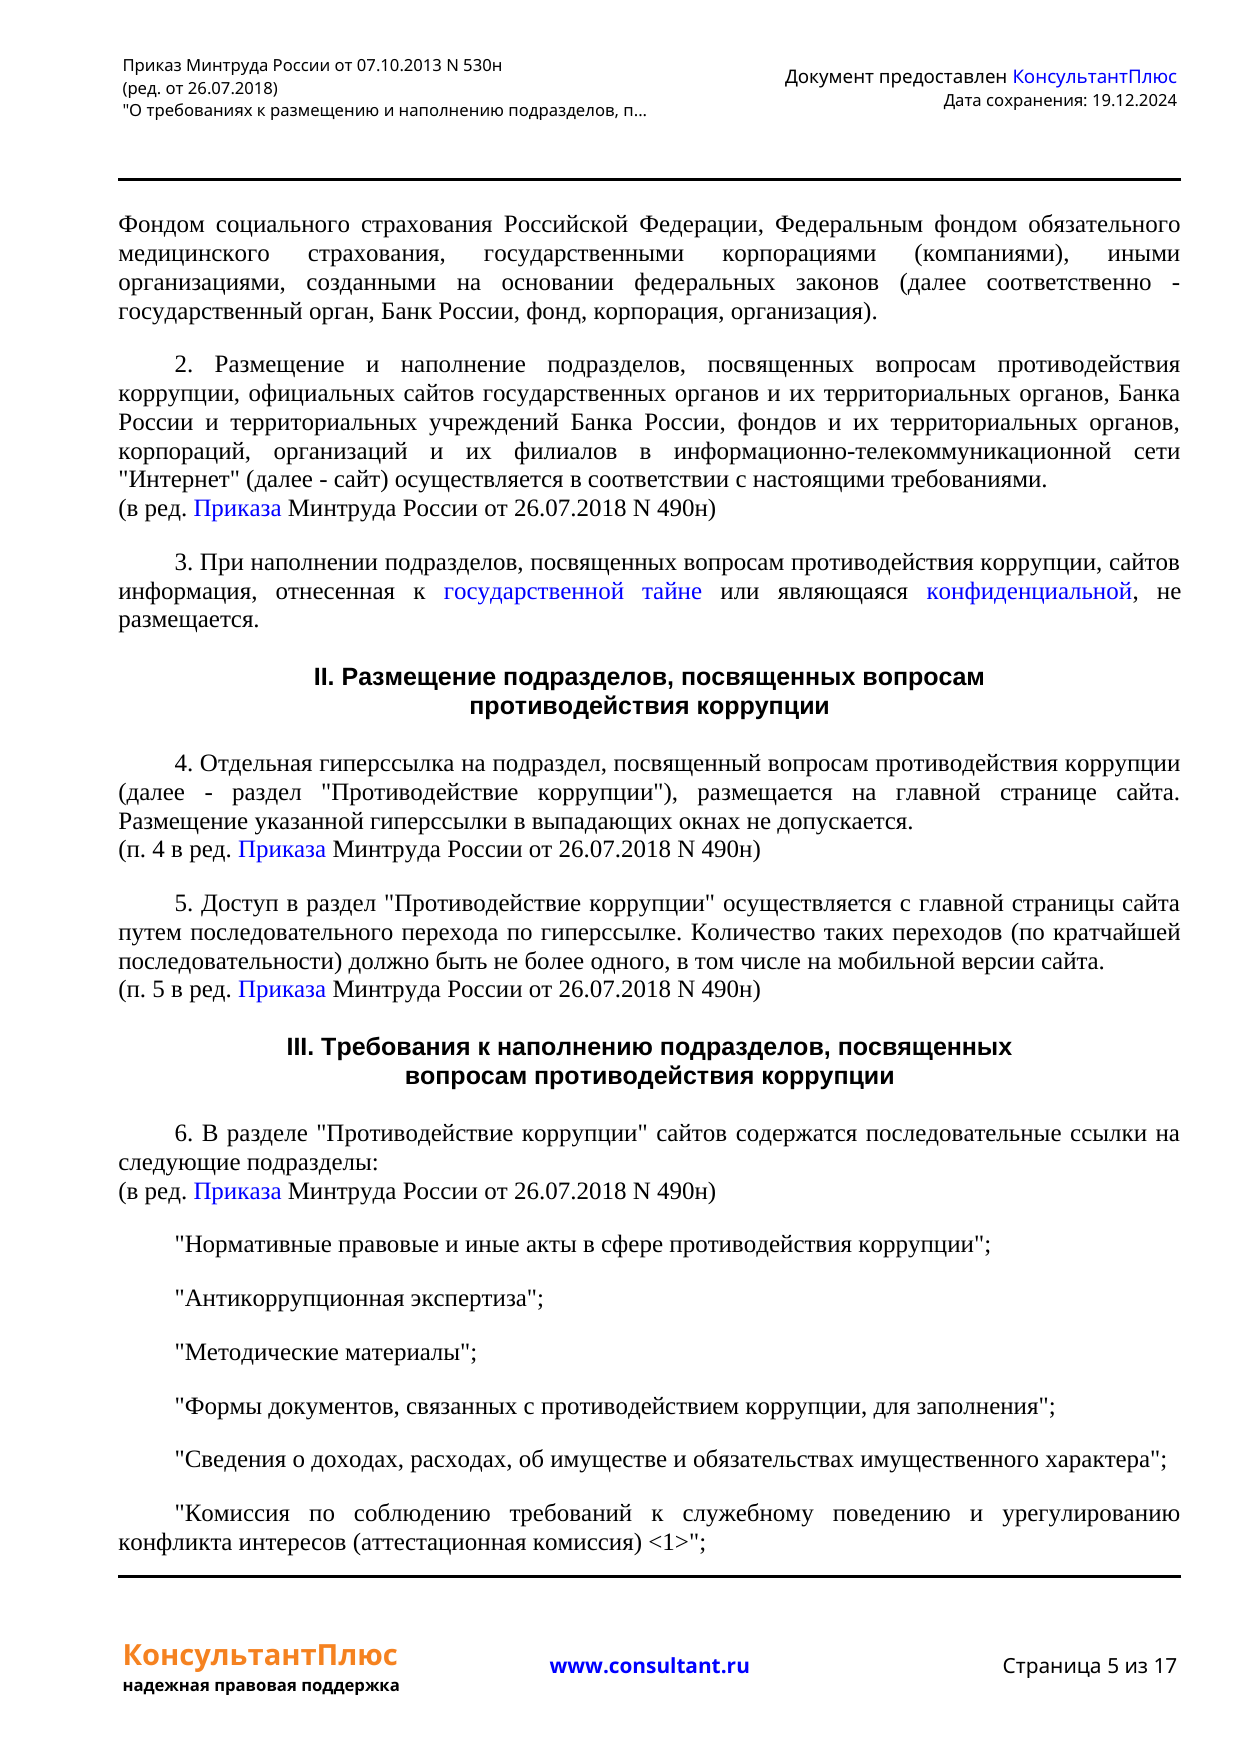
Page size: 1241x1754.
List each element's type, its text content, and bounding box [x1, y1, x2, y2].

text 6. В разделе "Противодействие коррупции" сайтов содержатся последовательные ссылки на следующие подразделы: [118, 1118, 1181, 1176]
text "Методические материалы"; [118, 1337, 1181, 1366]
text "Антикоррупционная экспертиза"; [118, 1283, 1181, 1312]
title вопросам противодействия коррупции [118, 1061, 1181, 1089]
text "Комиссия по соблюдению требований к служебному поведению и урегулированию конфликта интересов (аттестационная комиссия) <1>"; [118, 1498, 1181, 1556]
text "Сведения о доходах, расходах, об имуществе и обязательствах имущественного характера"; [118, 1444, 1181, 1473]
text (п. 4 в ред. Приказа Минтруда России от 26.07.2018 N 490н) [118, 834, 1181, 863]
text "Формы документов, связанных с противодействием коррупции, для заполнения"; [118, 1391, 1181, 1419]
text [118, 209, 1181, 324]
text (в ред. Приказа Минтруда России от 26.07.2018 N 490н) [118, 1176, 1181, 1204]
text 4. Отдельная гиперссылка на подраздел, посвященный вопросам противодействия коррупции (далее - раздел "Противодействие коррупции"), размещается на главной странице сайта. Размещение указанной гиперссылки в выпадающих окнах не допускается. [118, 748, 1181, 834]
title противодействия коррупции [118, 691, 1181, 719]
text (п. 5 в ред. Приказа Минтруда России от 26.07.2018 N 490н) [118, 974, 1181, 1003]
title II. Размещение подразделов, посвященных вопросам [118, 662, 1181, 691]
title III. Требования к наполнению подразделов, посвященных [118, 1032, 1181, 1061]
text 3. При наполнении подразделов, посвященных вопросам противодействия коррупции, сайтов информация, отнесенная к государственной тайне или являющаяся конфиденциальной, не размещается. [118, 547, 1181, 633]
text 5. Доступ в раздел "Противодействие коррупции" осуществляется с главной страницы сайта путем последовательного перехода по гиперссылке. Количество таких переходов (по кратчайшей последовательности) должно быть не более одного, в том числе на мобильной версии сайта. [118, 888, 1181, 974]
text 2. Размещение и наполнение подразделов, посвященных вопросам противодействия коррупции, официальных сайтов государственных органов и их территориальных органов, Банка России и территориальных учреждений Банка России, фондов и их территориальных органов, корпораций, организаций и их филиалов в информационно-телекоммуникационной сети "Интернет" (далее - сайт) осуществляется в соответствии с настоящими требованиями. [118, 349, 1181, 493]
text "Нормативные правовые и иные акты в сфере противодействия коррупции"; [118, 1229, 1181, 1258]
text (в ред. Приказа Минтруда России от 26.07.2018 N 490н) [118, 493, 1181, 522]
